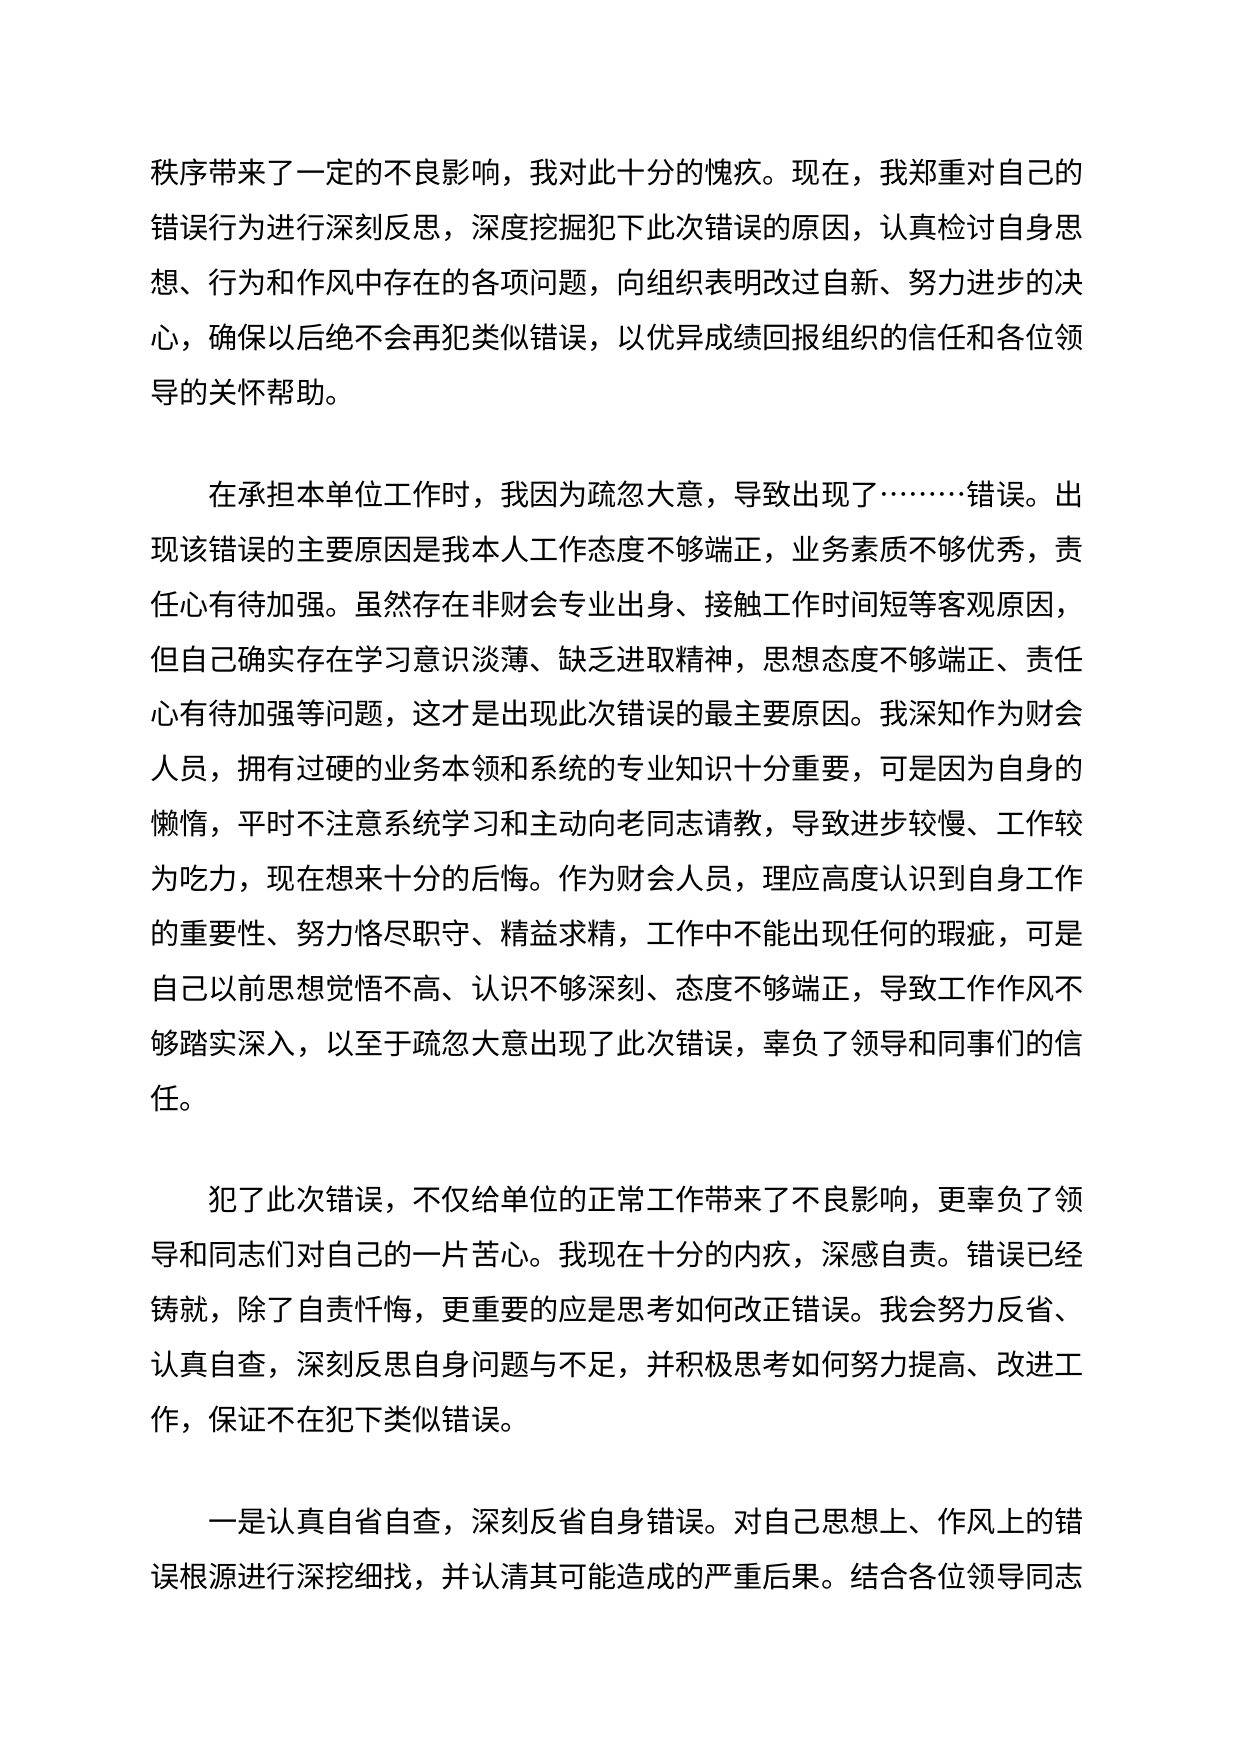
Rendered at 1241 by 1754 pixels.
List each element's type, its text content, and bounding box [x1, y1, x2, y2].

text 犯了此次错误，不仅给单位的正常工作带来了不良影响，更辜负了领导和同志们对自己的一片苦心。我现在十分的内疚，深感自责。错误已经铸就，除了自责忏悔，更重要的应是思考如何改正错误。我会努力反省、认真自查，深刻反思自身问题与不足，并积极思考如何努力提高、改进工作，保证不在犯下类似错误。 [150, 1177, 1090, 1439]
text 在承担本单位工作时，我因为疏忽大意，导致出现了………错误。出现该错误的主要原因是我本人工作态度不够端正，业务素质不够优秀，责任心有待加强。虽然存在非财会专业出身、接触工作时间短等客观原因，但自己确实存在学习意识淡薄、缺乏进取精神，思想态度不够端正、责任心有待加强等问题，这才是出现此次错误的最主要原因。我深知作为财会人员，拥有过硬的业务本领和系统的专业知识十分重要，可是因为自身的懒惰，平时不注意系统学习和主动向老同志请教，导致进步较慢、工作较为吃力，现在想来十分的后悔。作为财会人员，理应高度认识到自身工作的重要性、努力恪尽职守、精益求精，工作中不能出现任何的瑕疵，可是自己以前思想觉悟不高、认识不够深刻、态度不够端正，导致工作作风不够踏实深入，以至于疏忽大意出现了此次错误，辜负了领导和同事们的信任。 [150, 471, 1090, 1117]
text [150, 150, 1090, 412]
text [150, 1498, 1090, 1596]
